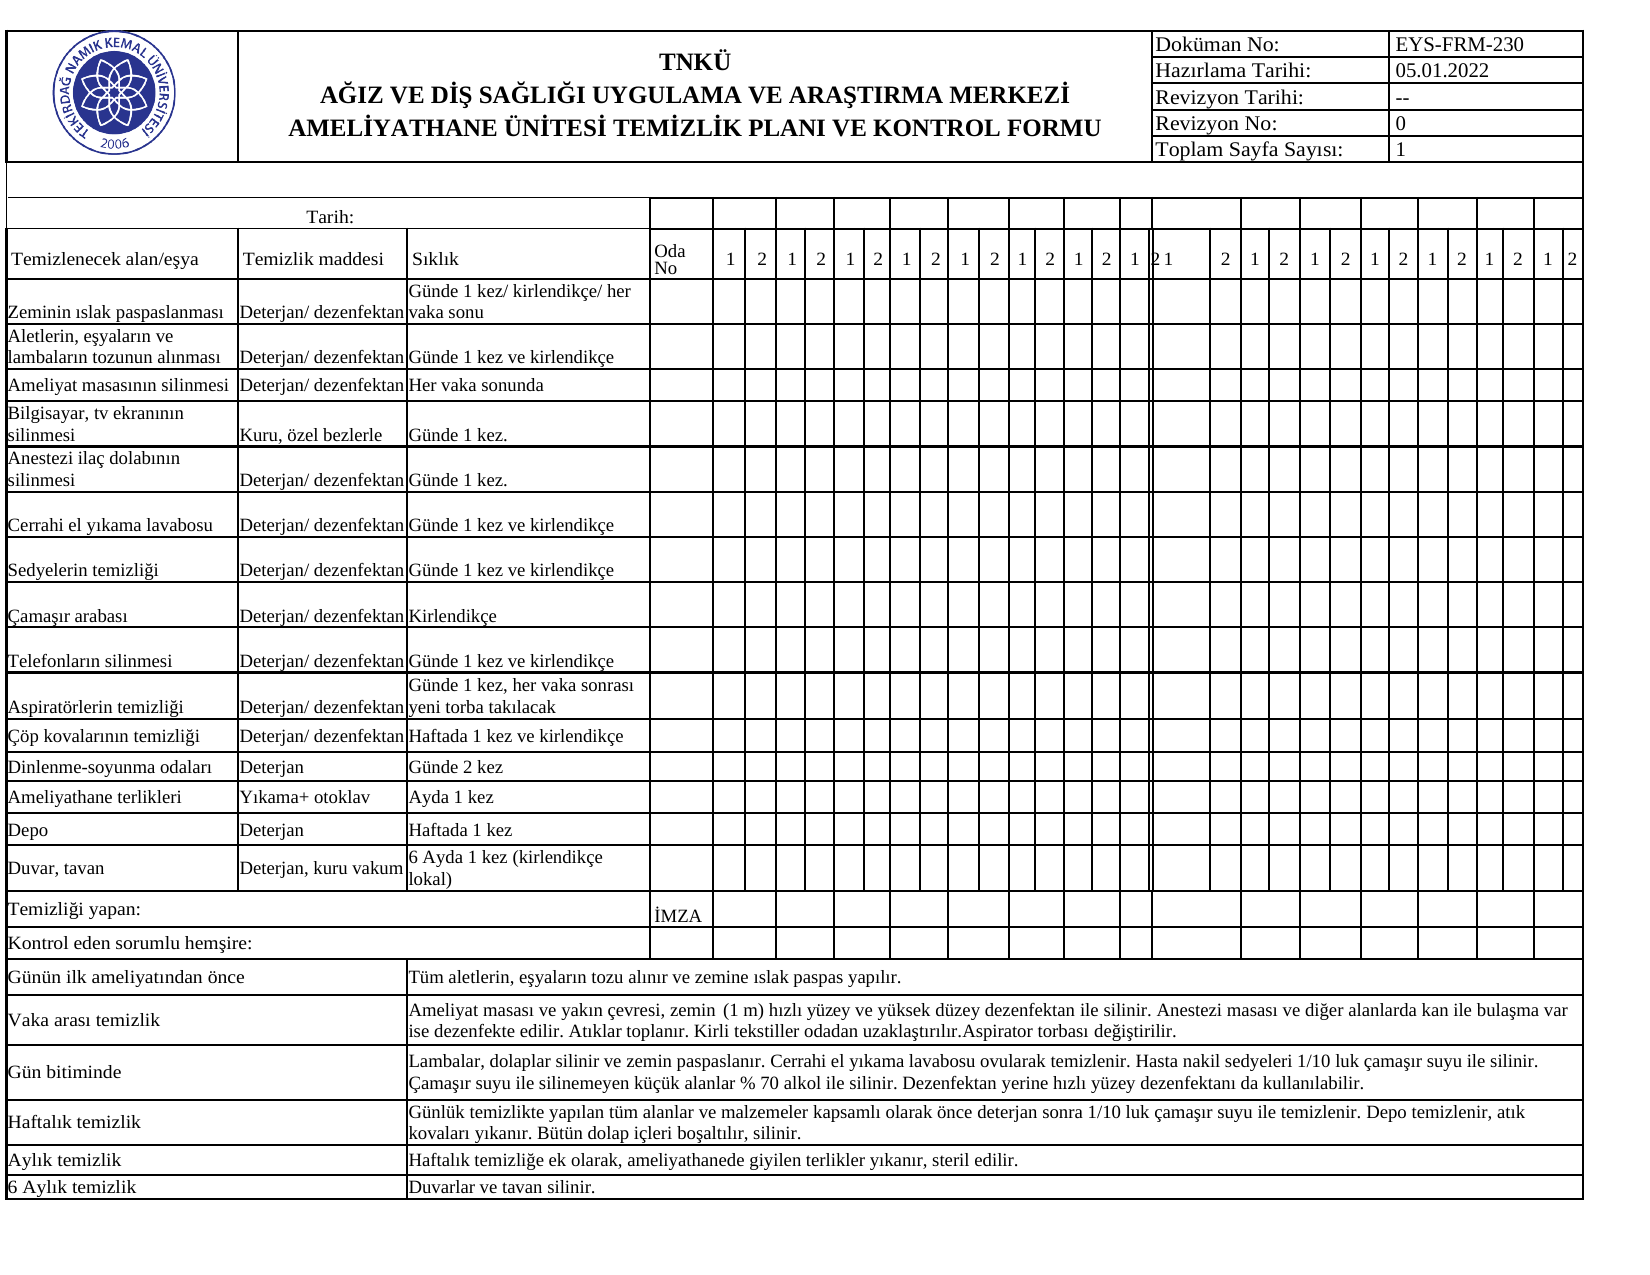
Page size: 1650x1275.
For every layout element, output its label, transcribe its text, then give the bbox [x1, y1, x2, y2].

table_cell [1478, 280, 1502, 323]
table_cell [1390, 814, 1417, 844]
table_cell [1121, 814, 1148, 844]
table_cell [1419, 782, 1447, 812]
table_cell [1301, 583, 1329, 626]
table_cell [1242, 370, 1268, 400]
table_cell [1390, 720, 1417, 751]
table_cell [1121, 674, 1148, 718]
table_cell [651, 753, 712, 780]
table_cell 1 [835, 230, 863, 278]
table_cell [777, 720, 804, 751]
table_cell [777, 674, 804, 718]
table_cell Telefonların silinmesi [8, 628, 237, 671]
table_cell [891, 720, 919, 751]
table_cell Tarih: [7, 197, 649, 227]
table_cell [651, 814, 712, 844]
table_cell Cerrahi el yıkama lavabosu [8, 493, 237, 536]
table_cell Ayda 1 kez [408, 782, 649, 812]
table_cell [1478, 720, 1502, 751]
table_cell [1154, 753, 1209, 780]
table_cell [1121, 493, 1148, 536]
table_cell [1564, 583, 1582, 626]
table_cell [891, 782, 919, 812]
table_cell [1535, 814, 1562, 844]
table_header TNKÜ AĞIZ VE DİŞ SAĞLIĞI UYGULAMA VE ARAŞTIRMA MERKEZİ AMELİYATHANE ÜNİTESİ TEMİZLİK PLANI VE KONTROL FORMU [239, 32, 1151, 161]
table_cell [1564, 370, 1582, 400]
table_cell [1242, 493, 1268, 536]
table_cell 1 [1010, 230, 1034, 278]
table_cell [891, 448, 919, 491]
table_cell [1121, 538, 1148, 581]
table_cell [949, 720, 978, 751]
table_cell [1449, 814, 1476, 844]
table_cell [891, 583, 919, 626]
table_cell [714, 928, 775, 958]
table_cell [1036, 538, 1063, 581]
table_cell Yıkama+ otoklav [239, 782, 406, 812]
table_cell [835, 628, 863, 671]
table_cell [1419, 370, 1447, 400]
table_cell [746, 628, 775, 671]
table_cell Kuru, özel bezlerle [239, 402, 406, 445]
table_cell [1564, 846, 1582, 889]
table_cell [1362, 280, 1388, 323]
table_cell [1390, 493, 1417, 536]
table_cell Kirlendikçe [408, 583, 649, 626]
table_cell [806, 280, 833, 323]
table_cell [1065, 814, 1091, 844]
table_cell [1154, 402, 1209, 445]
table_cell Günde 1 kez. [408, 402, 649, 445]
table_cell [746, 720, 775, 751]
table_cell [1564, 782, 1582, 812]
table_cell Deterjan/ dezenfektan [239, 583, 406, 626]
table_cell [651, 782, 712, 812]
table_cell [806, 493, 833, 536]
table_cell [1362, 628, 1388, 671]
table_cell [1270, 753, 1299, 780]
table_cell Lambalar, dolaplar silinir ve zemin paspaslanır. Cerrahi el yıkama lavabosu ovularak temizlenir. Hasta nakil sedyeleri 1/10 luk çamaşır suyu ile silinir. Çamaşır suyu ile silinemeyen küçük alanlar % 70 alkol ile silinir. Dezenfektan yerine hızlı yüzey dezenfektanı da kullanılabilir. [408, 1046, 1582, 1098]
table_cell [921, 402, 947, 445]
table_cell [865, 814, 889, 844]
table_cell Deterjan/ dezenfektan [239, 448, 406, 491]
table_cell [1535, 628, 1562, 671]
table_cell [746, 538, 775, 581]
table_cell [1362, 782, 1388, 812]
table_cell [1419, 402, 1447, 445]
table_cell [835, 720, 863, 751]
table_cell [777, 814, 804, 844]
table_cell [1331, 628, 1360, 671]
table_cell [1270, 493, 1299, 536]
table_cell [651, 325, 712, 368]
table_cell Revizyon No: [1153, 111, 1388, 135]
table_cell 1 [1419, 230, 1447, 278]
table_cell [1065, 402, 1091, 445]
table_cell [1065, 325, 1091, 368]
table_cell [980, 674, 1008, 718]
table_cell [1301, 370, 1329, 400]
table_cell [1242, 628, 1268, 671]
table_cell Dinlenme-soyunma odaları [8, 753, 237, 780]
table_cell [1449, 628, 1476, 671]
table_cell [1065, 753, 1091, 780]
table_cell [714, 782, 744, 812]
table_cell Anestezi ilaç dolabının silinmesi [8, 448, 237, 491]
table_cell [1153, 892, 1240, 926]
table_cell [1093, 538, 1119, 581]
table_cell [1301, 674, 1329, 718]
table_cell [1419, 325, 1447, 368]
table_cell [1301, 928, 1360, 958]
table_cell [1301, 720, 1329, 751]
table_cell [806, 583, 833, 626]
table_cell [746, 448, 775, 491]
table_cell [1065, 782, 1091, 812]
table_cell Duvar, tavan [8, 846, 237, 889]
table_cell [1449, 720, 1476, 751]
table_cell [1242, 720, 1268, 751]
table_cell [865, 493, 889, 536]
table_cell Günde 1 kez. [408, 448, 649, 491]
table_cell 1 [891, 230, 919, 278]
table_cell [1010, 720, 1034, 751]
table_cell [714, 628, 744, 671]
table_cell [1270, 370, 1299, 400]
table_cell [1390, 448, 1417, 491]
table_cell [651, 280, 712, 323]
table_cell Günlük temizlikte yapılan tüm alanlar ve malzemeler kapsamlı olarak önce deterjan sonra 1/10 luk çamaşır suyu ile temizlenir. Depo temizlenir, atık kovaları yıkanır. Bütün dolap içleri boşaltılır, silinir. [408, 1101, 1582, 1144]
table_cell [1036, 448, 1063, 491]
table_cell [1419, 674, 1447, 718]
table_cell Sedyelerin temizliği [8, 538, 237, 581]
table_cell 1 [714, 230, 744, 278]
table_cell [1301, 402, 1329, 445]
table_cell [1301, 493, 1329, 536]
table_cell [714, 325, 744, 368]
table_cell [1390, 674, 1417, 718]
table_cell [1093, 325, 1119, 368]
table_cell Günde 1 kez ve kirlendikçe [408, 325, 649, 368]
table_cell [806, 782, 833, 812]
table_cell [949, 280, 978, 323]
table_cell [1010, 814, 1034, 844]
table_cell [1535, 493, 1562, 536]
table_cell [891, 199, 947, 227]
picture [52, 30, 176, 155]
table_cell [1478, 814, 1502, 844]
table_cell [1154, 720, 1209, 751]
table_cell [651, 448, 712, 491]
table_cell [1564, 753, 1582, 780]
table_cell [1362, 538, 1388, 581]
table_cell [980, 814, 1008, 844]
table_cell [1154, 782, 1209, 812]
table_cell [835, 846, 863, 889]
table_cell [651, 720, 712, 751]
table_cell [1535, 199, 1582, 227]
table_cell [1331, 402, 1360, 445]
table_cell Deterjan/ dezenfektan [239, 538, 406, 581]
table_cell [1211, 370, 1240, 400]
table_cell [1449, 280, 1476, 323]
table_cell Günde 1 kez/ kirlendikçe/ her vaka sonu [408, 280, 649, 323]
table_cell [1478, 370, 1502, 400]
table_cell [1121, 782, 1148, 812]
table_cell [1270, 448, 1299, 491]
table_cell [1301, 199, 1360, 227]
table_cell [1211, 448, 1240, 491]
table_cell [1065, 846, 1091, 889]
table_cell Aylık temizlik [8, 1146, 406, 1174]
table_cell [835, 814, 863, 844]
table_cell 2 [1564, 230, 1582, 278]
table_cell [777, 753, 804, 780]
table_cell [1010, 199, 1063, 227]
table_cell [1564, 325, 1582, 368]
table_cell [1242, 753, 1268, 780]
table_cell [651, 846, 712, 889]
table_cell [835, 280, 863, 323]
table_cell [746, 782, 775, 812]
table_cell [1010, 325, 1034, 368]
table_cell [921, 753, 947, 780]
table_cell Toplam Sayfa Sayısı: [1153, 137, 1388, 161]
table_cell [1535, 448, 1562, 491]
table_cell [835, 892, 889, 926]
table_cell Vaka arası temizlik [8, 996, 406, 1043]
table_cell [1419, 493, 1447, 536]
table_cell [1010, 448, 1034, 491]
table_cell [1564, 814, 1582, 844]
table_cell [1390, 402, 1417, 445]
table_cell [1065, 493, 1091, 536]
table_cell [1449, 493, 1476, 536]
table_cell [777, 928, 833, 958]
table_cell [1449, 583, 1476, 626]
table_cell [980, 280, 1008, 323]
table_cell [1535, 846, 1562, 889]
table_cell [1270, 402, 1299, 445]
table_cell [1242, 892, 1299, 926]
table_cell [1504, 325, 1533, 368]
table_cell [777, 280, 804, 323]
table_cell [1242, 674, 1268, 718]
table_cell [746, 370, 775, 400]
table_cell [1419, 280, 1447, 323]
table_cell Tüm aletlerin, eşyaların tozu alınır ve zemine ıslak paspas yapılır. [408, 960, 1582, 994]
table_cell [1331, 370, 1360, 400]
table_cell [1211, 583, 1240, 626]
table_cell [1390, 325, 1417, 368]
table_cell [921, 782, 947, 812]
table_cell [1270, 325, 1299, 368]
table_cell [1564, 538, 1582, 581]
table_cell [949, 753, 978, 780]
table_cell [1242, 199, 1299, 227]
table_cell [891, 538, 919, 581]
table_cell [1154, 846, 1209, 889]
table_cell [746, 753, 775, 780]
table_cell Deterjan [239, 814, 406, 844]
table_cell [1478, 538, 1502, 581]
table_cell [891, 493, 919, 536]
table_cell [1419, 814, 1447, 844]
table_cell [980, 753, 1008, 780]
table_cell Deterjan/ dezenfektan [239, 720, 406, 751]
table_cell [1211, 846, 1240, 889]
table_cell Deterjan/ dezenfektan [239, 493, 406, 536]
table_cell [1449, 846, 1476, 889]
table_cell [1270, 814, 1299, 844]
table_cell [1065, 892, 1119, 926]
table_cell [1478, 753, 1502, 780]
table_cell [1121, 628, 1148, 671]
table_cell Temizlenecek alan/eşya [8, 229, 237, 278]
table_cell [1504, 280, 1533, 323]
table_cell Deterjan/ dezenfektan [239, 280, 406, 323]
table_cell [1154, 814, 1209, 844]
table_cell [777, 448, 804, 491]
table_cell [1036, 493, 1063, 536]
table_cell [1535, 720, 1562, 751]
table_cell [1331, 814, 1360, 844]
table_cell [806, 402, 833, 445]
table_cell [1242, 928, 1299, 958]
table_cell [1504, 814, 1533, 844]
table_cell [835, 782, 863, 812]
table_cell [1478, 448, 1502, 491]
table_cell [1211, 674, 1240, 718]
table_cell [949, 814, 978, 844]
table_cell [1419, 720, 1447, 751]
table_cell [949, 782, 978, 812]
table_cell [806, 628, 833, 671]
table_cell [1010, 753, 1034, 780]
table_cell [1449, 402, 1476, 445]
table_cell [1270, 280, 1299, 323]
table_cell [1564, 720, 1582, 751]
table_cell [1093, 402, 1119, 445]
table_cell [1154, 493, 1209, 536]
table_cell Deterjan, kuru vakum [239, 846, 406, 889]
table_cell [921, 814, 947, 844]
table_cell [1121, 928, 1151, 958]
table_cell [1242, 583, 1268, 626]
table_cell [1301, 892, 1360, 926]
table_cell [1270, 720, 1299, 751]
table_header [8, 32, 237, 161]
table_cell [865, 325, 889, 368]
table_cell [1010, 892, 1063, 926]
table_cell [746, 280, 775, 323]
table_cell [1036, 583, 1063, 626]
table_cell 1 [949, 230, 978, 278]
table_cell Günde 2 kez [408, 753, 649, 780]
table_cell Deterjan [239, 753, 406, 780]
table_cell [1211, 280, 1240, 323]
table_cell [7, 163, 1582, 197]
table_cell [921, 720, 947, 751]
table_cell [865, 370, 889, 400]
table_cell [1154, 370, 1209, 400]
table_cell [949, 402, 978, 445]
table_cell [1362, 720, 1388, 751]
table_cell [1242, 846, 1268, 889]
table_cell [891, 402, 919, 445]
table_cell [1419, 448, 1447, 491]
table_cell [1093, 583, 1119, 626]
table_cell [806, 538, 833, 581]
table_cell [1419, 928, 1476, 958]
table_cell [1093, 448, 1119, 491]
table_cell [1478, 928, 1533, 958]
table_cell [806, 325, 833, 368]
table_cell [865, 448, 889, 491]
table_cell [1010, 493, 1034, 536]
table_cell [1419, 892, 1476, 926]
table_cell [1449, 448, 1476, 491]
table_cell [1504, 448, 1533, 491]
table_cell [714, 674, 744, 718]
table_cell [1504, 846, 1533, 889]
table_cell 2 [921, 230, 947, 278]
table_cell [1504, 628, 1533, 671]
table_cell [746, 674, 775, 718]
table_cell [949, 628, 978, 671]
table_cell [1093, 370, 1119, 400]
table_cell [1010, 402, 1034, 445]
table_cell 2 [1036, 230, 1063, 278]
table_cell [1362, 892, 1417, 926]
table_cell Aspiratörlerin temizliği [8, 674, 237, 718]
table_cell [891, 892, 947, 926]
table_cell Temizliği yapan: [8, 892, 649, 926]
table_cell [1535, 538, 1562, 581]
table_cell [1362, 928, 1417, 958]
table_cell [1419, 846, 1447, 889]
table_cell [1331, 280, 1360, 323]
table_cell 2 [1390, 230, 1417, 278]
table_cell 1 [1121, 230, 1148, 278]
table_cell Hazırlama Tarihi: [1153, 58, 1388, 82]
table_cell [1301, 538, 1329, 581]
table_cell [1093, 782, 1119, 812]
table_cell [1242, 325, 1268, 368]
table_cell Haftada 1 kez ve kirlendikçe [408, 720, 649, 751]
table_cell [865, 538, 889, 581]
table_cell [1211, 782, 1240, 812]
table_cell Ameliyathane terlikleri [8, 782, 237, 812]
table_cell [1301, 448, 1329, 491]
table_cell [1242, 782, 1268, 812]
table_cell [1419, 538, 1447, 581]
table_cell [1331, 448, 1360, 491]
table_cell [1036, 370, 1063, 400]
table_cell [1362, 674, 1388, 718]
table_cell [714, 370, 744, 400]
table_cell [1331, 583, 1360, 626]
table_cell [1331, 753, 1360, 780]
table_cell [1211, 325, 1240, 368]
table_cell [1478, 199, 1533, 227]
table_cell 1 [1242, 230, 1268, 278]
table_cell [1564, 674, 1582, 718]
table_cell [980, 782, 1008, 812]
table_cell [865, 583, 889, 626]
table_cell [1362, 370, 1388, 400]
table_cell [1478, 628, 1502, 671]
table_cell [891, 753, 919, 780]
table_cell [980, 846, 1008, 889]
table_cell [714, 402, 744, 445]
table_cell [1362, 846, 1388, 889]
table_cell [1010, 846, 1034, 889]
table_cell [949, 493, 978, 536]
table_cell [1036, 325, 1063, 368]
table_cell [1390, 583, 1417, 626]
table_cell [1362, 402, 1388, 445]
table_cell [1390, 846, 1417, 889]
table_cell Haftalık temizlik [8, 1101, 406, 1144]
table_cell [1301, 782, 1329, 812]
table_cell [1036, 782, 1063, 812]
table_cell [746, 402, 775, 445]
table_cell 2 [1211, 230, 1240, 278]
table_cell [714, 280, 744, 323]
table_cell 2 [806, 230, 833, 278]
table_cell [1535, 928, 1582, 958]
table_cell [777, 892, 833, 926]
table_cell [651, 928, 712, 958]
table_cell [949, 370, 978, 400]
table_cell 2 [980, 230, 1008, 278]
table_cell [1121, 199, 1151, 227]
table_cell [806, 674, 833, 718]
table_cell [651, 583, 712, 626]
table_cell Ameliyat masası ve yakın çevresi, zemin (1 m) hızlı yüzey ve yüksek düzey dezenfektan ile silinir. Anestezi masası ve diğer alanlarda kan ile bulaşma var ise dezenfekte edilir. Atıklar toplanır. Kirli tekstiller odadan uzaklaştırılır.Aspirator torbası değiştirilir. [408, 996, 1582, 1043]
table_cell [865, 674, 889, 718]
table_cell [1036, 846, 1063, 889]
table_cell [1362, 814, 1388, 844]
table_cell [835, 928, 889, 958]
table_cell [1331, 538, 1360, 581]
table_cell [1478, 325, 1502, 368]
table_cell [1065, 583, 1091, 626]
table_cell Haftada 1 kez [408, 814, 649, 844]
table_cell 1 [1390, 137, 1582, 161]
table_cell [1270, 583, 1299, 626]
table_cell [1535, 402, 1562, 445]
table_cell [1504, 493, 1533, 536]
table_cell [1065, 720, 1091, 751]
table_cell [921, 325, 947, 368]
table_cell [746, 493, 775, 536]
table_cell [651, 674, 712, 718]
table_cell [949, 583, 978, 626]
table_cell [1010, 583, 1034, 626]
table_cell [1065, 448, 1091, 491]
table_cell [1478, 674, 1502, 718]
table_cell 0 [1390, 111, 1582, 135]
table_cell [1036, 402, 1063, 445]
table_cell [1121, 846, 1148, 889]
table_cell Duvarlar ve tavan silinir. [408, 1176, 1582, 1198]
table_cell [1270, 846, 1299, 889]
table_cell 1 [1154, 230, 1209, 278]
table_cell [1121, 280, 1148, 323]
table_cell Deterjan/ dezenfektan [239, 674, 406, 718]
table_cell Günde 1 kez ve kirlendikçe [408, 628, 649, 671]
table_cell [980, 370, 1008, 400]
table_cell [1270, 674, 1299, 718]
table_cell [746, 583, 775, 626]
table_cell [1036, 628, 1063, 671]
table_header EYS-FRM-230 [1390, 32, 1582, 56]
table_cell [921, 370, 947, 400]
table_cell Deterjan/ dezenfektan [239, 370, 406, 400]
table_cell [891, 370, 919, 400]
table_cell [1036, 280, 1063, 323]
table_cell 1 [1478, 230, 1502, 278]
table_cell [714, 814, 744, 844]
table_cell [1211, 628, 1240, 671]
table_cell [714, 583, 744, 626]
table_cell [1301, 846, 1329, 889]
table_cell [835, 448, 863, 491]
table_cell 2 [1449, 230, 1476, 278]
table_cell [1504, 782, 1533, 812]
table_cell [865, 720, 889, 751]
table_cell Revizyon Tarihi: [1153, 84, 1388, 109]
table_cell [1270, 782, 1299, 812]
table_cell [835, 402, 863, 445]
table_cell [1121, 402, 1148, 445]
table_cell [1331, 674, 1360, 718]
table_cell Günde 1 kez, her vaka sonrası yeni torba takılacak [408, 674, 649, 718]
table_cell 05.01.2022 [1390, 58, 1582, 82]
table_cell [1390, 280, 1417, 323]
table_cell [949, 325, 978, 368]
table_cell [865, 402, 889, 445]
table_cell 2 [1093, 230, 1119, 278]
table_cell [1154, 280, 1209, 323]
table_cell [1564, 402, 1582, 445]
table_cell [891, 280, 919, 323]
table_cell [1154, 628, 1209, 671]
table_cell [1153, 199, 1240, 227]
table_cell Sıklık [408, 229, 649, 278]
table_cell [1478, 402, 1502, 445]
table_cell [1390, 538, 1417, 581]
table_cell [1504, 370, 1533, 400]
table_cell [806, 846, 833, 889]
table_cell [835, 325, 863, 368]
table_cell [777, 325, 804, 368]
table_cell Bilgisayar, tv ekranının silinmesi [8, 402, 237, 445]
table_cell [651, 199, 712, 227]
table_cell [651, 628, 712, 671]
table_cell Kontrol eden sorumlu hemşire: [8, 928, 649, 958]
table_cell [835, 538, 863, 581]
table_cell [921, 280, 947, 323]
table_cell [714, 199, 775, 227]
table_cell [1065, 928, 1119, 958]
table_cell [835, 493, 863, 536]
table_cell [806, 448, 833, 491]
table_cell [949, 538, 978, 581]
table_cell [865, 846, 889, 889]
table_cell [1535, 782, 1562, 812]
table_cell [1535, 892, 1582, 926]
table_cell [651, 538, 712, 581]
table_cell Günde 1 kez ve kirlendikçe [408, 538, 649, 581]
table_cell [1242, 814, 1268, 844]
table_cell [806, 370, 833, 400]
table_cell [1449, 370, 1476, 400]
table_cell [980, 628, 1008, 671]
table_cell [980, 402, 1008, 445]
table_cell Günde 1 kez ve kirlendikçe [408, 493, 649, 536]
table_cell [1331, 846, 1360, 889]
table_cell Günün ilk ameliyatından önce [8, 960, 406, 994]
table_cell [980, 583, 1008, 626]
table_cell [1093, 628, 1119, 671]
table_cell 1 [777, 230, 804, 278]
table_cell [1564, 628, 1582, 671]
table_cell [1010, 674, 1034, 718]
table_cell [949, 892, 1008, 926]
table_cell [1331, 493, 1360, 536]
table_cell [746, 814, 775, 844]
table_cell [1270, 628, 1299, 671]
table_cell [980, 493, 1008, 536]
table_cell [1390, 753, 1417, 780]
table_cell [1093, 753, 1119, 780]
table_cell [1390, 782, 1417, 812]
table_cell [714, 538, 744, 581]
table_cell Çamaşır arabası [8, 583, 237, 626]
table_cell [1301, 814, 1329, 844]
table_cell [1154, 538, 1209, 581]
table_cell [1390, 628, 1417, 671]
table_cell [891, 628, 919, 671]
table_cell 2 [1504, 230, 1533, 278]
table_cell 6 Ayda 1 kez (kirlendikçe lokal) [408, 846, 649, 889]
table_cell [1564, 448, 1582, 491]
table_cell [777, 628, 804, 671]
table_cell [1504, 674, 1533, 718]
table_cell [777, 402, 804, 445]
table_cell [651, 370, 712, 400]
table_cell 2 [746, 230, 775, 278]
table_cell [1362, 583, 1388, 626]
table_cell [1154, 583, 1209, 626]
table_cell [1478, 493, 1502, 536]
table_cell [1211, 538, 1240, 581]
table_cell 6 Aylık temizlik [8, 1176, 406, 1198]
table_cell 1 [1065, 230, 1091, 278]
table_cell [1449, 538, 1476, 581]
table_cell [1036, 720, 1063, 751]
table_cell [1154, 448, 1209, 491]
table_cell [1154, 674, 1209, 718]
table_cell [777, 199, 833, 227]
table_cell [1419, 199, 1476, 227]
table_cell [1419, 753, 1447, 780]
table_cell [1301, 628, 1329, 671]
table_cell [1362, 753, 1388, 780]
table_cell [1270, 538, 1299, 581]
table_cell [1301, 753, 1329, 780]
table_cell [1535, 583, 1562, 626]
table_cell [1065, 628, 1091, 671]
table_cell Ameliyat masasının silinmesi [8, 370, 237, 400]
table_cell [777, 846, 804, 889]
table_cell [1504, 538, 1533, 581]
table_cell 1 [1301, 230, 1329, 278]
table_cell [1065, 370, 1091, 400]
table_cell [1211, 814, 1240, 844]
table_cell [891, 846, 919, 889]
table_cell [1093, 674, 1119, 718]
table_cell [714, 753, 744, 780]
table_cell [1419, 628, 1447, 671]
table_cell [1449, 782, 1476, 812]
table_cell [949, 448, 978, 491]
table_cell [1504, 753, 1533, 780]
table_cell [1504, 402, 1533, 445]
table_cell 1 [1535, 230, 1562, 278]
table_cell [777, 583, 804, 626]
table_cell [714, 493, 744, 536]
table_cell [891, 674, 919, 718]
table_cell [1478, 583, 1502, 626]
table_cell [949, 846, 978, 889]
table_cell [865, 753, 889, 780]
table_cell [1211, 493, 1240, 536]
table_cell [1154, 325, 1209, 368]
table_cell 2 [1331, 230, 1360, 278]
table_cell [651, 493, 712, 536]
table_cell [865, 628, 889, 671]
table_cell -- [1390, 84, 1582, 109]
table_cell [1390, 370, 1417, 400]
table_cell Depo [8, 814, 237, 844]
table_cell [1010, 280, 1034, 323]
table_cell [949, 928, 1008, 958]
table_cell [1121, 370, 1148, 400]
table_cell [1010, 538, 1034, 581]
table_cell 2 [1270, 230, 1299, 278]
table_cell [1211, 753, 1240, 780]
table_cell [1504, 583, 1533, 626]
table_cell [921, 538, 947, 581]
table_cell [1211, 720, 1240, 751]
table_cell [1362, 448, 1388, 491]
table_cell [1010, 628, 1034, 671]
table_cell [1301, 280, 1329, 323]
table_cell [949, 674, 978, 718]
table_cell [980, 720, 1008, 751]
table_cell Oda No [651, 230, 712, 278]
table_cell Aletlerin, eşyaların ve lambaların tozunun alınması [8, 325, 237, 368]
table_cell [714, 892, 775, 926]
table_cell [891, 928, 947, 958]
table_cell [865, 782, 889, 812]
table_cell Temizlik maddesi [239, 229, 406, 278]
table_cell [746, 846, 775, 889]
table_cell [1153, 928, 1240, 958]
table_cell Haftalık temizliğe ek olarak, ameliyathanede giyilen terlikler yıkanır, steril edilir. [408, 1146, 1582, 1174]
table_cell Çöp kovalarının temizliği [8, 720, 237, 751]
table_cell [1121, 892, 1151, 926]
table_cell [1478, 782, 1502, 812]
table_cell [777, 493, 804, 536]
table_cell [1331, 720, 1360, 751]
table_cell [1242, 448, 1268, 491]
table_cell [1449, 753, 1476, 780]
table_cell İMZA [651, 892, 712, 926]
table_cell [1093, 720, 1119, 751]
table_cell [1419, 583, 1447, 626]
table_cell [777, 538, 804, 581]
table_cell [835, 753, 863, 780]
table_cell [1242, 538, 1268, 581]
table_cell [891, 325, 919, 368]
table_cell [1362, 325, 1388, 368]
table_cell [1010, 782, 1034, 812]
table_cell [1242, 280, 1268, 323]
table_cell [1010, 370, 1034, 400]
table_cell [1121, 753, 1148, 780]
table_cell [1242, 402, 1268, 445]
table_cell [1065, 538, 1091, 581]
table_cell [1036, 814, 1063, 844]
table_cell [1121, 325, 1148, 368]
table_cell [921, 583, 947, 626]
table_cell [714, 448, 744, 491]
table_cell [1564, 493, 1582, 536]
table_cell [1093, 280, 1119, 323]
table_cell [921, 674, 947, 718]
table_cell [1535, 325, 1562, 368]
table_cell [806, 720, 833, 751]
table_cell [1504, 720, 1533, 751]
table_cell [1449, 325, 1476, 368]
table_cell [1065, 199, 1119, 227]
table_cell Zeminin ıslak paspaslanması [8, 280, 237, 323]
table_cell [1535, 674, 1562, 718]
table_cell [806, 753, 833, 780]
table_cell Deterjan/ dezenfektan [239, 325, 406, 368]
table_cell [806, 814, 833, 844]
table_cell [980, 325, 1008, 368]
table_cell [1065, 674, 1091, 718]
table_cell [980, 448, 1008, 491]
table_cell [1010, 928, 1063, 958]
table_cell [1478, 846, 1502, 889]
table_cell [1121, 448, 1148, 491]
table_cell [865, 280, 889, 323]
table_cell [921, 628, 947, 671]
table_cell [949, 199, 1008, 227]
table_cell Her vaka sonunda [408, 370, 649, 400]
table_cell [1331, 782, 1360, 812]
table_cell [746, 325, 775, 368]
table_cell [1535, 280, 1562, 323]
table_cell [1564, 280, 1582, 323]
table_cell 1 [1362, 230, 1388, 278]
table_cell [777, 370, 804, 400]
table_cell [1478, 892, 1533, 926]
table_cell [1121, 720, 1148, 751]
table_cell [714, 720, 744, 751]
table_cell [891, 814, 919, 844]
table_cell [1065, 280, 1091, 323]
table_cell [1362, 199, 1417, 227]
table_cell [921, 448, 947, 491]
table_cell [1093, 814, 1119, 844]
table_cell [835, 370, 863, 400]
table_cell [1121, 583, 1148, 626]
table_cell [651, 402, 712, 445]
table_cell [1093, 493, 1119, 536]
table_cell [1535, 370, 1562, 400]
table_cell [1301, 325, 1329, 368]
table_cell Gün bitiminde [8, 1046, 406, 1098]
table_cell [1449, 674, 1476, 718]
table_header Doküman No: [1153, 32, 1388, 56]
table_cell [1535, 753, 1562, 780]
table_cell [835, 583, 863, 626]
table_cell [1036, 674, 1063, 718]
table_cell [1211, 402, 1240, 445]
table_cell [1036, 753, 1063, 780]
table_cell [921, 493, 947, 536]
table_cell 2 [865, 230, 889, 278]
table_cell [1093, 846, 1119, 889]
table_cell [921, 846, 947, 889]
table_cell [777, 782, 804, 812]
table_cell [1362, 493, 1388, 536]
table_cell [714, 846, 744, 889]
table_cell [835, 199, 889, 227]
table_cell [835, 674, 863, 718]
table_cell [980, 538, 1008, 581]
table_cell [1331, 325, 1360, 368]
table_cell Deterjan/ dezenfektan [239, 628, 406, 671]
